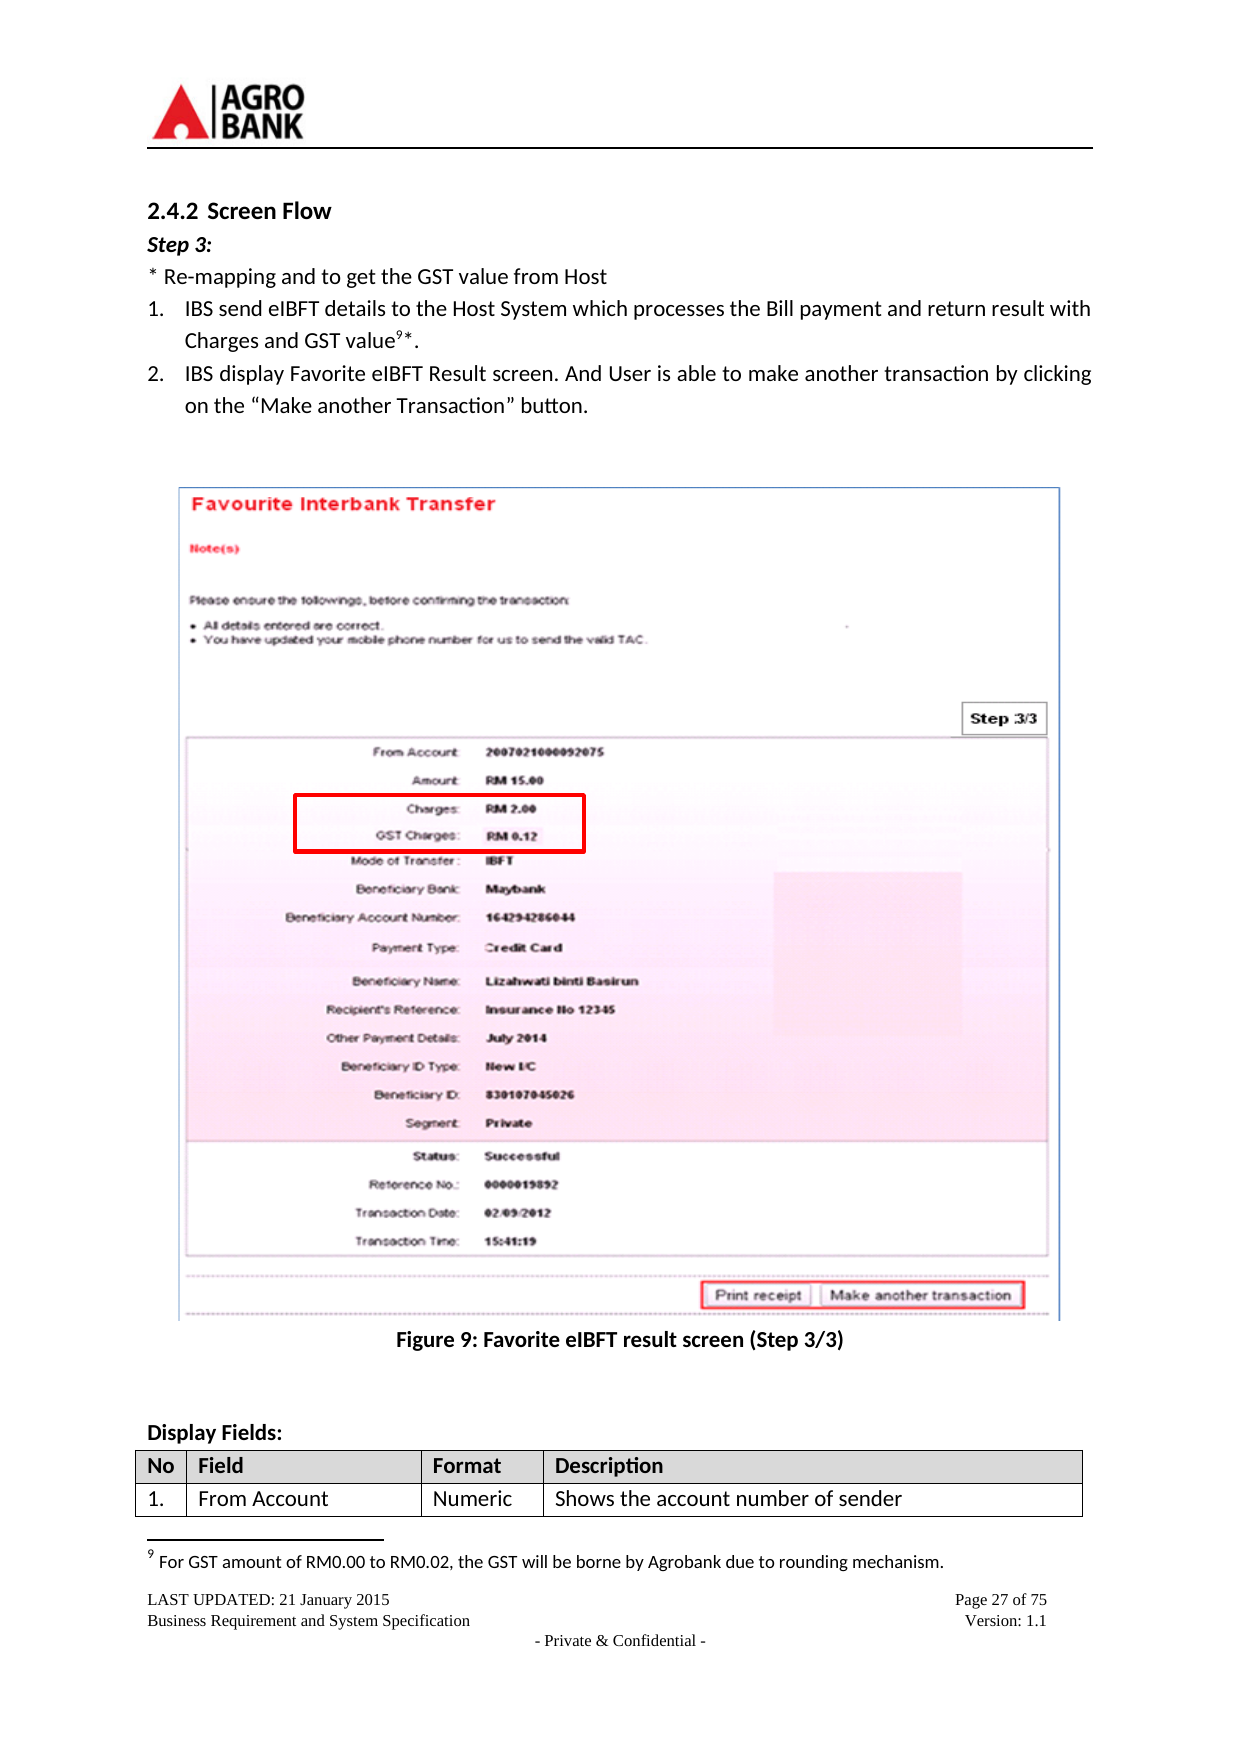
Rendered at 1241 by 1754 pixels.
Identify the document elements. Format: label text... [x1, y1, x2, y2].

table_cell Numeric [422, 1484, 543, 1516]
picture [178, 487, 1062, 1321]
list IBS send eIBFT details to the Host System which processes the Bill payment and return result with Charges and GST value*. [147, 294, 1093, 354]
picture [147, 75, 307, 146]
subtitle Screen Flow [147, 195, 1093, 226]
table_cell [136, 1484, 186, 1516]
text Figure 9: Favorite eIBFT result screen (Step 3/3) [147, 1325, 1093, 1353]
table_header No [136, 1451, 186, 1483]
table_header Description [544, 1451, 1082, 1483]
list IBS display Favorite eIBFT Result screen. And User is able to make another transaction by clicking on the “Make another Transaction” button. [147, 359, 1093, 419]
text Step 3: [147, 230, 1093, 258]
table_cell From Account [187, 1484, 421, 1516]
table_cell Shows the account number of sender [544, 1484, 1082, 1516]
table_header Field [187, 1451, 421, 1483]
text Display Fields: [147, 1418, 1093, 1446]
text * Re-mapping and to get the GST value from Host [147, 262, 1093, 290]
table_header Format [422, 1451, 543, 1483]
